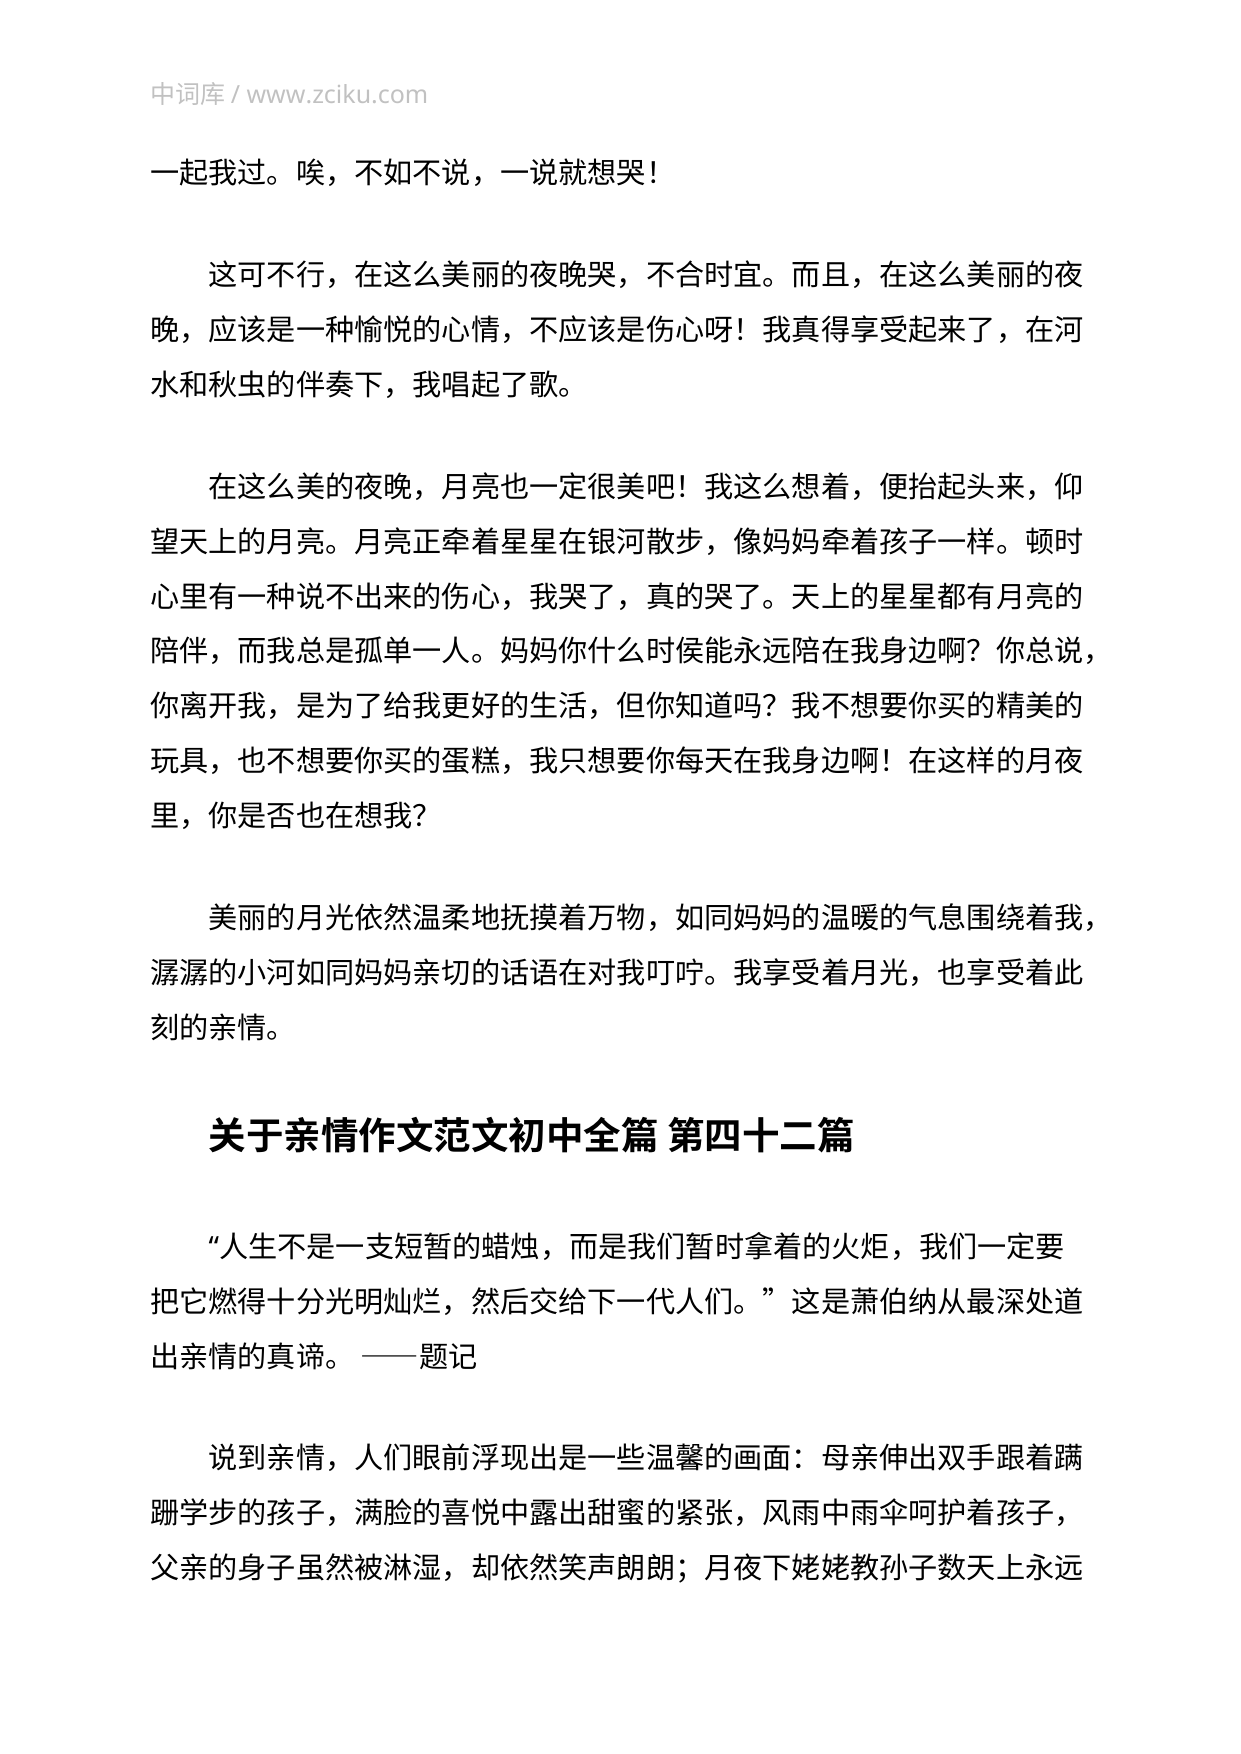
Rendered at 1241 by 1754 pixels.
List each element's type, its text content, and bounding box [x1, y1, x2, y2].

text 这可不行，在这么美丽的夜晚哭，不合时宜。而且，在这么美丽的夜晚，应该是一种愉悦的心情，不应该是伤心呀！我真得享受起来了，在河水和秋虫的伴奏下，我唱起了歌。 [150, 252, 1090, 404]
text “人生不是一支短暂的蜡烛，而是我们暂时拿着的火炬，我们一定要把它燃得十分光明灿烂，然后交给下一代人们。”这是萧伯纳从最深处道出亲情的真谛。 ——题记 [150, 1223, 1090, 1376]
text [150, 150, 1090, 192]
text 在这么美的夜晚，月亮也一定很美吧！我这么想着，便抬起头来，仰望天上的月亮。月亮正牵着星星在银河散步，像妈妈牵着孩子一样。顿时心里有一种说不出来的伤心，我哭了，真的哭了。天上的星星都有月亮的陪伴，而我总是孤单一人。妈妈你什么时侯能永远陪在我身边啊？你总说，你离开我，是为了给我更好的生活，但你知道吗？我不想要你买的精美的玩具，也不想要你买的蛋糕，我只想要你每天在我身边啊！在这样的月夜里，你是否也在想我？ [150, 463, 1090, 835]
text 关于亲情作文范文初中全篇 第四十二篇 [150, 1106, 1090, 1160]
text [150, 1435, 1090, 1587]
text 美丽的月光依然温柔地抚摸着万物，如同妈妈的温暖的气息围绕着我，潺潺的小河如同妈妈亲切的话语在对我叮咛。我享受着月光，也享受着此刻的亲情。 [150, 894, 1090, 1047]
